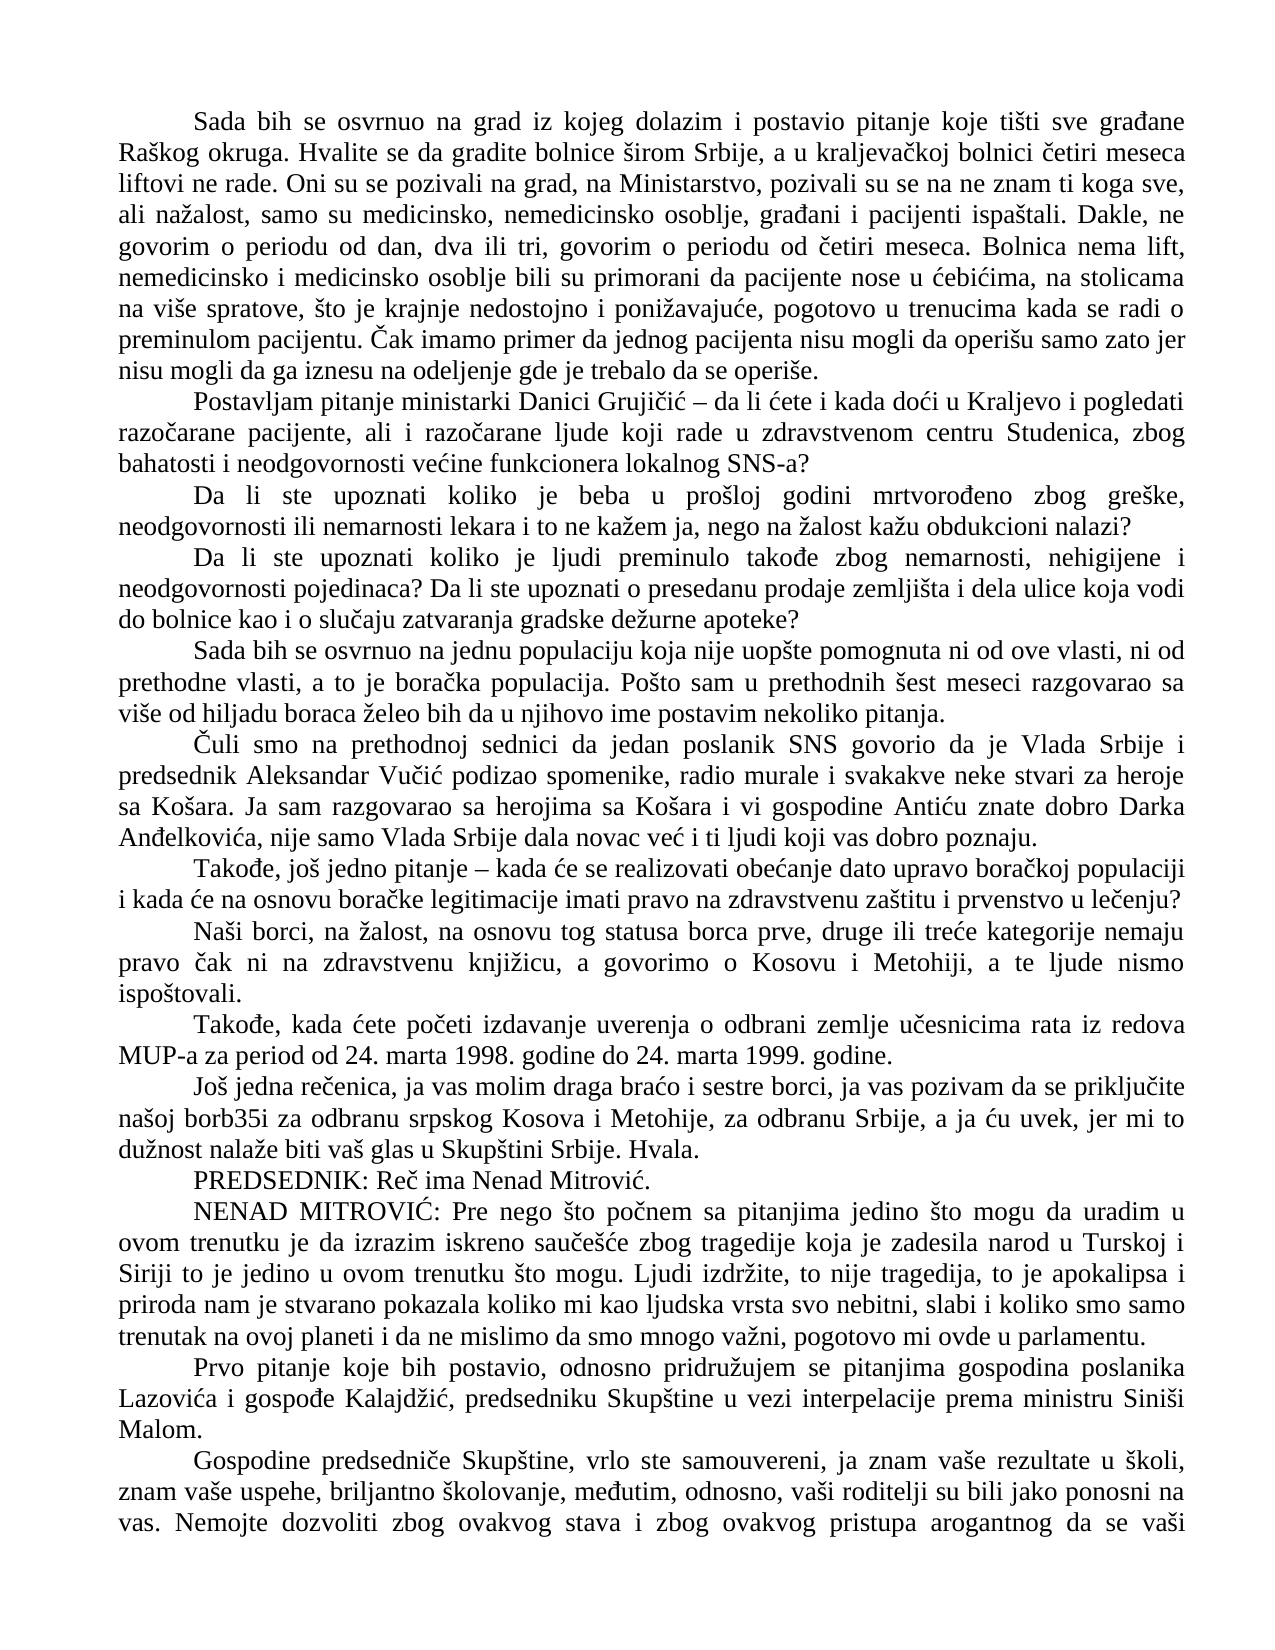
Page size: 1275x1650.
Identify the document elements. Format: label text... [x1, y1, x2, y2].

text Takođe, kada ćete početi izdavanje uverenja o odbrani zemlje učesnicima rata iz redova MUP-a za period od 24. marta 1998. godine do 24. marta 1999. godine. [118, 1008, 1186, 1071]
text Takođe, još jedno pitanje – kada će se realizovati obećanje dato upravo boračkoj populaciji i kada će na osnovu boračke legitimacije imati pravo na zdravstvenu zaštitu i prvenstvo u lečenju? [118, 852, 1186, 915]
text Naši borci, na žalost, na osnovu tog statusa borca prve, druge ili treće kategorije nemaju pravo čak ni na zdravstvenu knjižicu, a govorimo o Kosovu i Metohiji, a te ljude nismo ispoštovali. [118, 915, 1186, 1008]
text Čuli smo na prethodnoj sednici da jedan poslanik SNS govorio da je Vlada Srbije i predsednik Aleksandar Vučić podizao spomenike, radio murale i svakakve neke stvari za heroje sa Košara. Ja sam razgovarao sa herojima sa Košara i vi gospodine Antiću znate dobro Darka Anđelkovića, nije samo Vlada Srbije dala novac već i ti ljudi koji vas dobro poznaju. [118, 728, 1186, 852]
text Da li ste upoznati koliko je beba u prošloj godini mrtvorođeno zbog greške, neodgovornosti ili nemarnosti lekara i to ne kažem ja, nego na žalost kažu obdukcioni nalazi? [118, 479, 1186, 541]
text NENAD MITROVIĆ: Pre nego što počnem sa pitanjima jedino što mogu da uradim u ovom trenutku je da izrazim iskreno saučešće zbog tragedije koja je zadesila narod u Turskoj i Siriji to je jedino u ovom trenutku što mogu. Ljudi izdržite, to nije tragedija, to je apokalipsa i priroda nam je stvarano pokazala koliko mi kao ljudska vrsta svo nebitni, slabi i koliko smo samo trenutak na ovoj planeti i da ne mislimo da smo mnogo važni, pogotovo mi ovde u parlamentu. [118, 1195, 1186, 1351]
text Da li ste upoznati koliko je ljudi preminulo takođe zbog nemarnosti, nehigijene i neodgovornosti pojedinaca? Da li ste upoznati o presedanu prodaje zemljišta i dela ulice koja vodi do bolnice kao i o slučaju zatvaranja gradske dežurne apoteke? [118, 541, 1186, 634]
text Postavljam pitanje ministarki Danici Grujičić – da li ćete i kada doći u Kraljevo i pogledati razočarane pacijente, ali i razočarane ljude koji rade u zdravstvenom centru Studenica, zbog bahatosti i neodgovornosti većine funkcionera lokalnog SNS-a? [118, 385, 1186, 479]
text Sada bih se osvrnuo na jednu populaciju koja nije uopšte pomognuta ni od ove vlasti, ni od prethodne vlasti, a to je boračka populacija. Pošto sam u prethodnih šest meseci razgovarao sa više od hiljadu boraca želeo bih da u njihovo ime postavim nekoliko pitanja. [118, 634, 1186, 728]
text Još jedna rečenica, ja vas molim draga braćo i sestre borci, ja vas pozivam da se priključite našoj borb35i za odbranu srpskog Kosova i Metohije, za odbranu Srbije, a ja ću uvek, jer mi to dužnost nalaže biti vaš glas u Skupštini Srbije. Hvala. [118, 1071, 1186, 1164]
text Prvo pitanje koje bih postavio, odnosno pridružujem se pitanjima gospodina poslanika Lazovića i gospođe Kalajdžić, predsedniku Skupštine u vezi interpelacije prema ministru Siniši Malom. [118, 1351, 1186, 1444]
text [118, 1444, 1186, 1538]
text Sada bih se osvrnuo na grad iz kojeg dolazim i postavio pitanje koje tišti sve građane Raškog okruga. Hvalite se da gradite bolnice širom Srbije, a u kraljevačkoj bolnici četiri meseca liftovi ne rade. Oni su se pozivali na grad, na Ministarstvo, pozivali su se na ne znam ti koga sve, ali nažalost, samo su medicinsko, nemedicinsko osoblje, građani i pacijenti ispaštali. Dakle, ne govorim o periodu od dan, dva ili tri, govorim o periodu od četiri meseca. Bolnica nema lift, nemedicinsko i medicinsko osoblje bili su primorani da pacijente nose u ćebićima, na stolicama na više spratove, što je krajnje nedostojno i ponižavajuće, pogotovo u trenucima kada se radi o preminulom pacijentu. Čak imamo primer da jednog pacijenta nisu mogli da operišu samo zato jer nisu mogli da ga iznesu na odeljenje gde je trebalo da se operiše. [118, 105, 1186, 385]
text PREDSEDNIK: Reč ima Nenad Mitrović. [118, 1164, 1186, 1195]
